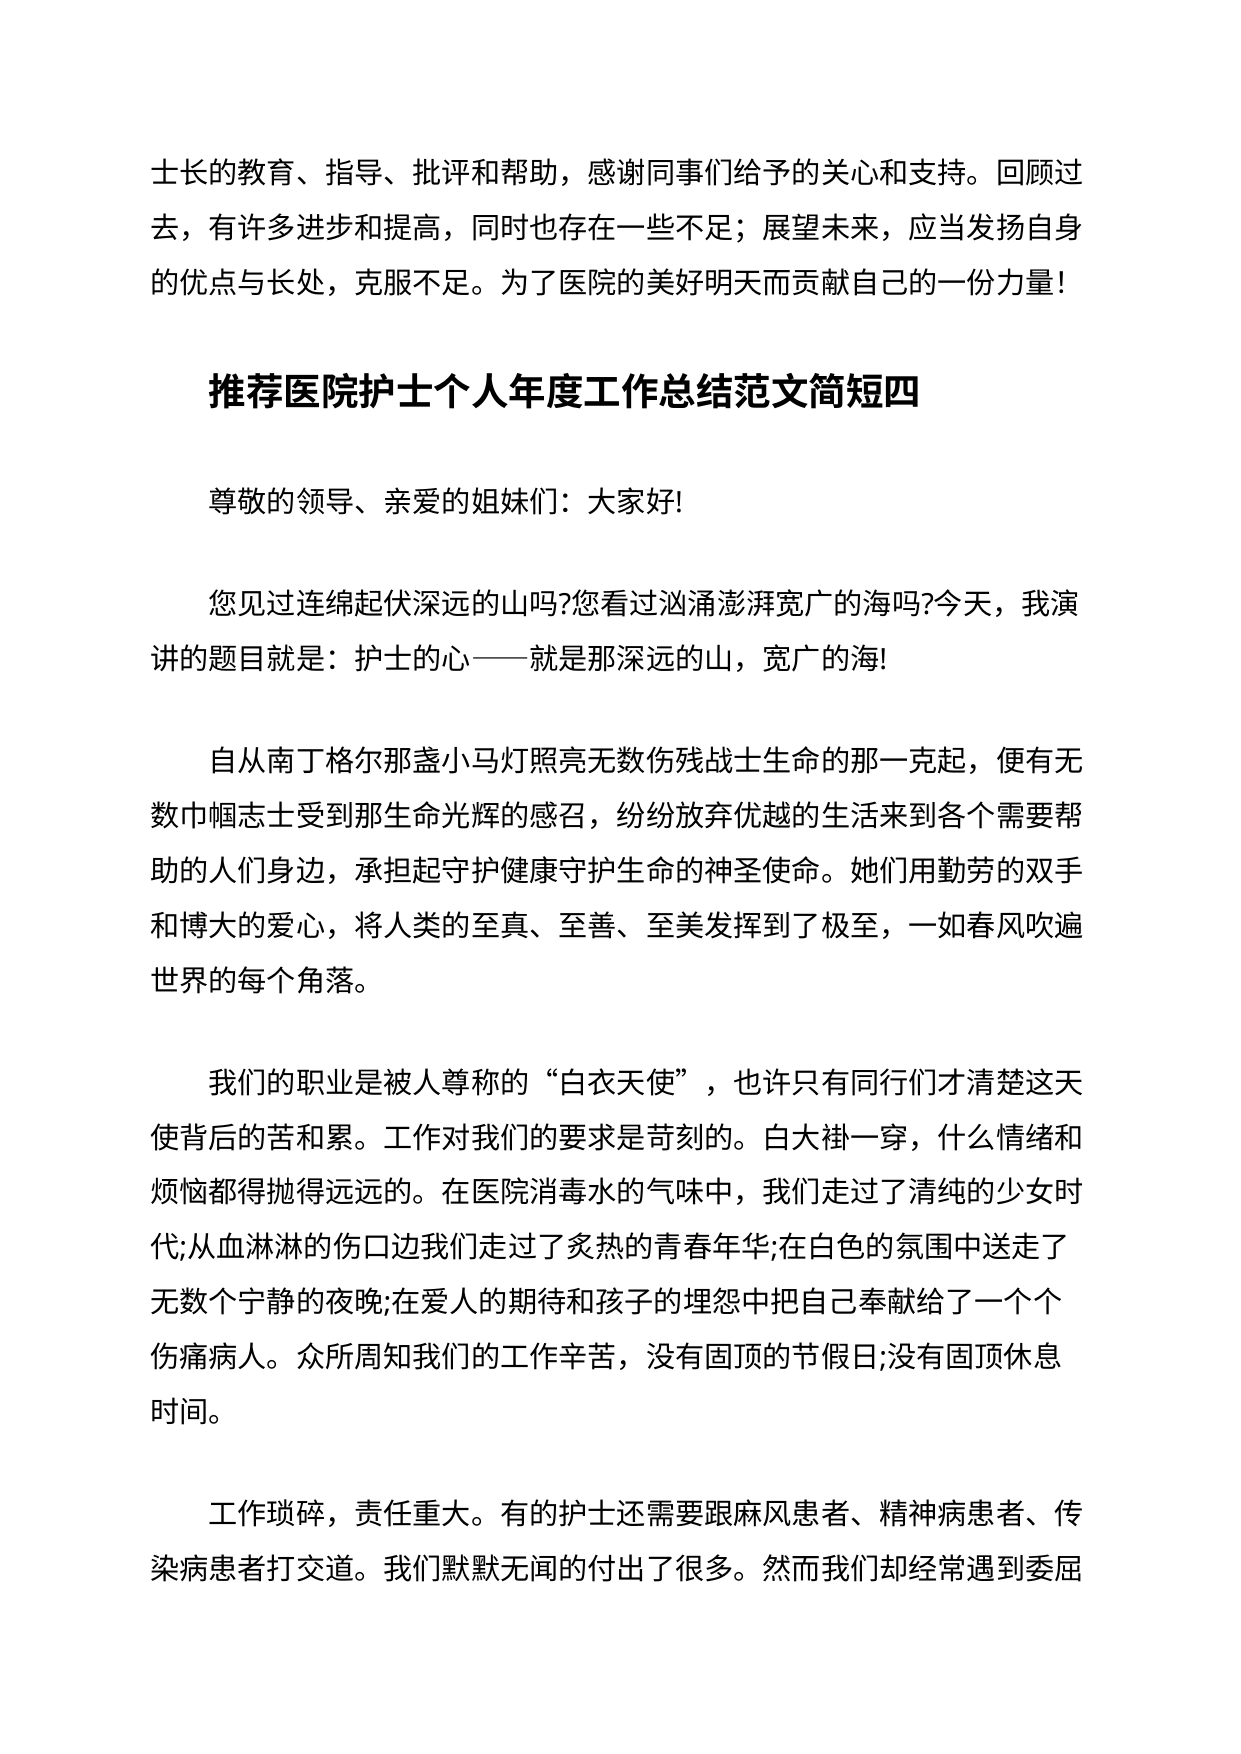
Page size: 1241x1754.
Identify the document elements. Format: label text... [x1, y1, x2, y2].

text 推荐医院护士个人年度工作总结范文简短四 [150, 362, 1090, 416]
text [150, 150, 1090, 302]
text 我们的职业是被人尊称的“白衣天使”，也许只有同行们才清楚这天使背后的苦和累。工作对我们的要求是苛刻的。白大褂一穿，什么情绪和烦恼都得抛得远远的。在医院消毒水的气味中，我们走过了清纯的少女时代;从血淋淋的伤口边我们走过了炙热的青春年华;在白色的氛围中送走了无数个宁静的夜晚;在爱人的期待和孩子的埋怨中把自己奉献给了一个个伤痛病人。众所周知我们的工作辛苦，没有固顶的节假日;没有固顶休息时间。 [150, 1059, 1090, 1431]
text 尊敬的领导、亲爱的姐妹们：大家好! [150, 479, 1090, 521]
text 自从南丁格尔那盏小马灯照亮无数伤残战士生命的那一克起，便有无数巾帼志士受到那生命光辉的感召，纷纷放弃优越的生活来到各个需要帮助的人们身边，承担起守护健康守护生命的神圣使命。她们用勤劳的双手和博大的爱心，将人类的至真、至善、至美发挥到了极至，一如春风吹遍世界的每个角落。 [150, 738, 1090, 1000]
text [150, 1491, 1090, 1588]
text 您见过连绵起伏深远的山吗?您看过汹涌澎湃宽广的海吗?今天，我演讲的题目就是：护士的心——就是那深远的山，宽广的海! [150, 581, 1090, 678]
